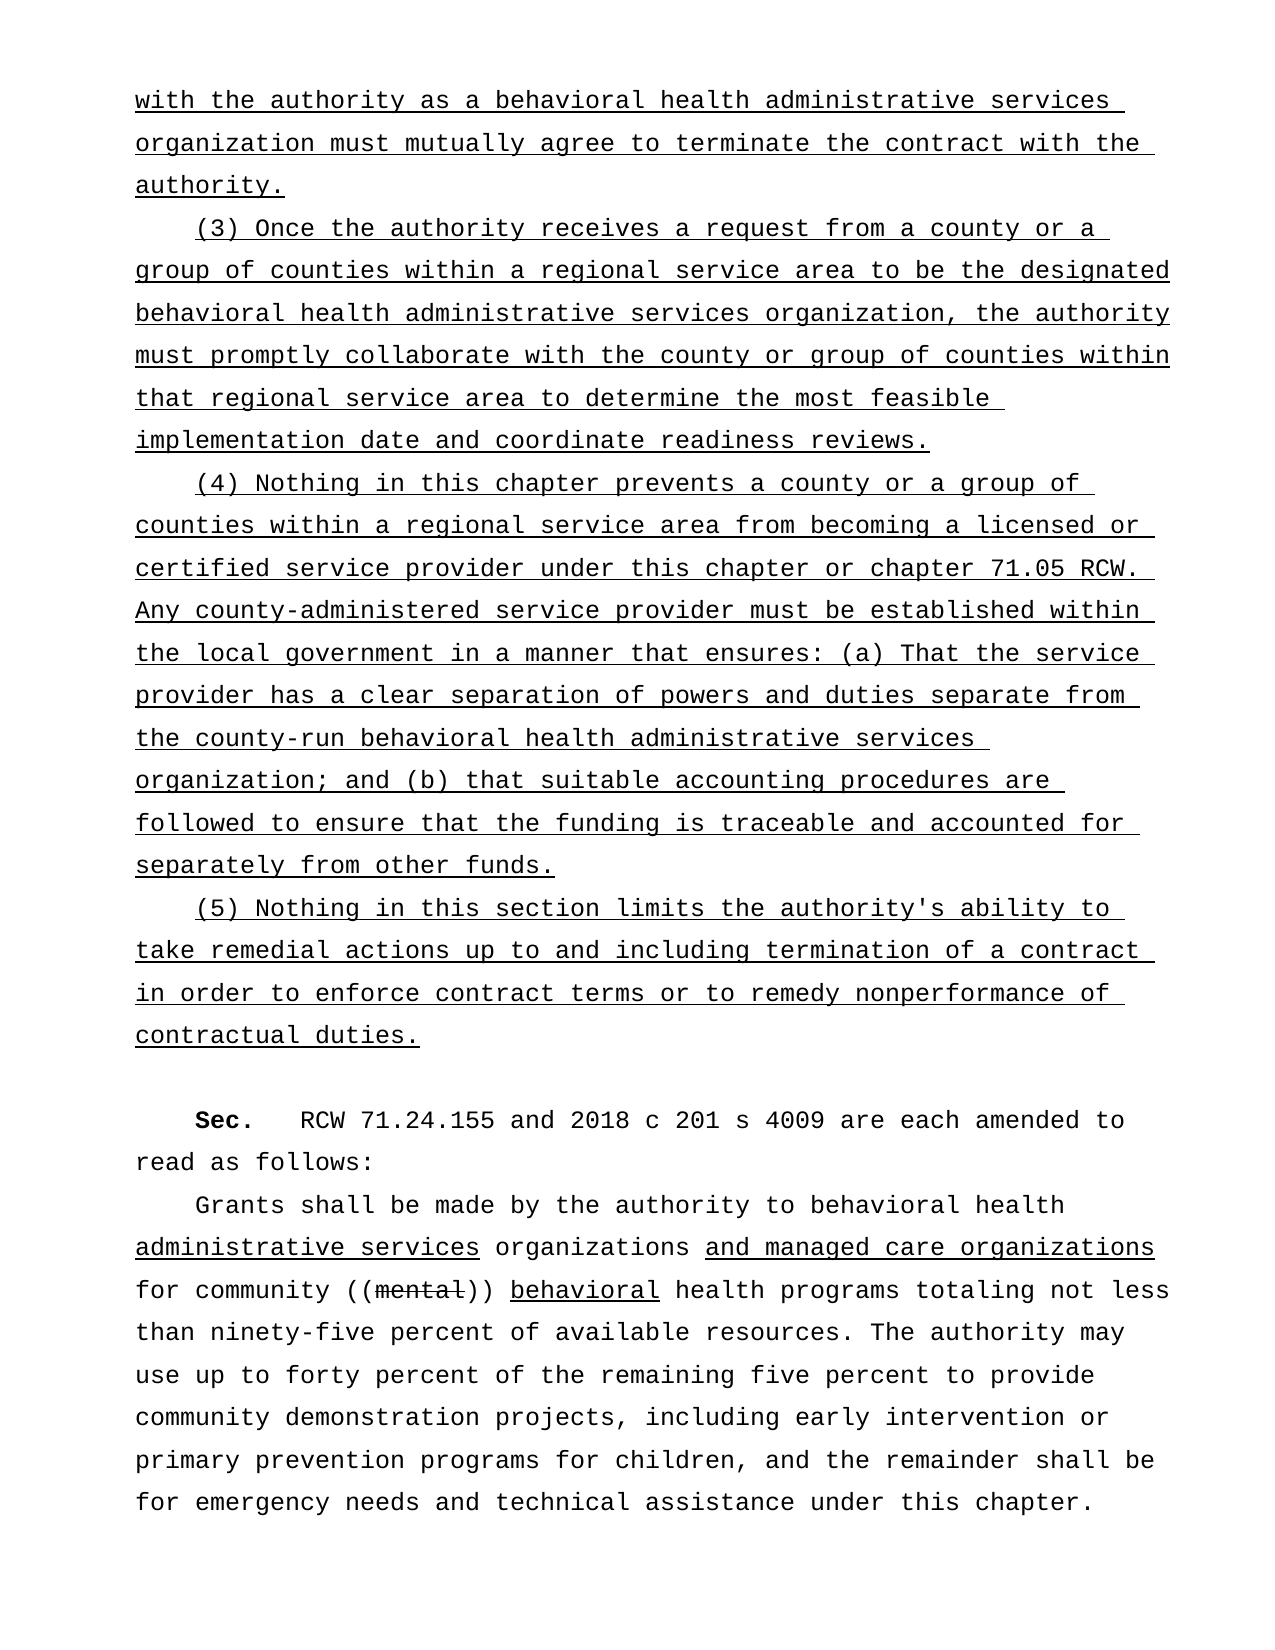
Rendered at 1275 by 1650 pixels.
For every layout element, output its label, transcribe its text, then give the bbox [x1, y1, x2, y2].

text (3) Once the authority receives a request from a county or a group of counties within a regional service area to be the designated behavioral health administrative services organization, the authority must promptly collaborate with the county or group of counties within that regional service area to determine the most feasible implementation date and coordinate readiness reviews. [135, 325, 1170, 366]
text (3) Once the authority receives a request from a county or a group of counties within a regional service area to be the designated behavioral health administrative services organization, the authority must promptly collaborate with the county or group of counties within that regional service area to determine the most feasible implementation date and coordinate readiness reviews. [135, 368, 1170, 457]
text Sec. RCW 71.24.155 and 2018 c 201 s 4009 are each amended to read as follows: [135, 1094, 1170, 1179]
text (5) Nothing in this section limits the authority's ability to take remedial actions up to and including termination of a contract in order to enforce contract terms or to remedy nonperformance of contractual duties. [135, 882, 1170, 1052]
text (3) Once the authority receives a request from a county or a group of counties within a regional service area to be the designated behavioral health administrative services organization, the authority must promptly collaborate with the county or group of counties within that regional service area to determine the most feasible implementation date and coordinate readiness reviews. [135, 202, 1170, 281]
text Grants shall be made by the authority to behavioral health administrative services organizations and managed care organizations for community ((mental)) behavioral health programs totaling not less than ninety-five percent of available resources. The authority may use up to forty percent of the remaining five percent to provide community demonstration projects, including early intervention or primary prevention programs for children, and the remainder shall be for emergency needs and technical assistance under this chapter. [135, 1179, 1170, 1519]
text (3) Once the authority receives a request from a county or a group of counties within a regional service area to be the designated behavioral health administrative services organization, the authority must promptly collaborate with the county or group of counties within that regional service area to determine the most feasible implementation date and coordinate readiness reviews. [135, 283, 1170, 324]
text (4) Nothing in this chapter prevents a county or a group of counties within a regional service area from becoming a licensed or certified service provider under this chapter or chapter 71.05 RCW. Any county-administered service provider must be established within the local government in a manner that ensures: (a) That the service provider has a clear separation of powers and duties separate from the county-run behavioral health administrative services organization; and (b) that suitable accounting procedures are followed to ensure that the funding is traceable and accounted for separately from other funds. [135, 457, 1170, 882]
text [135, 75, 1170, 202]
